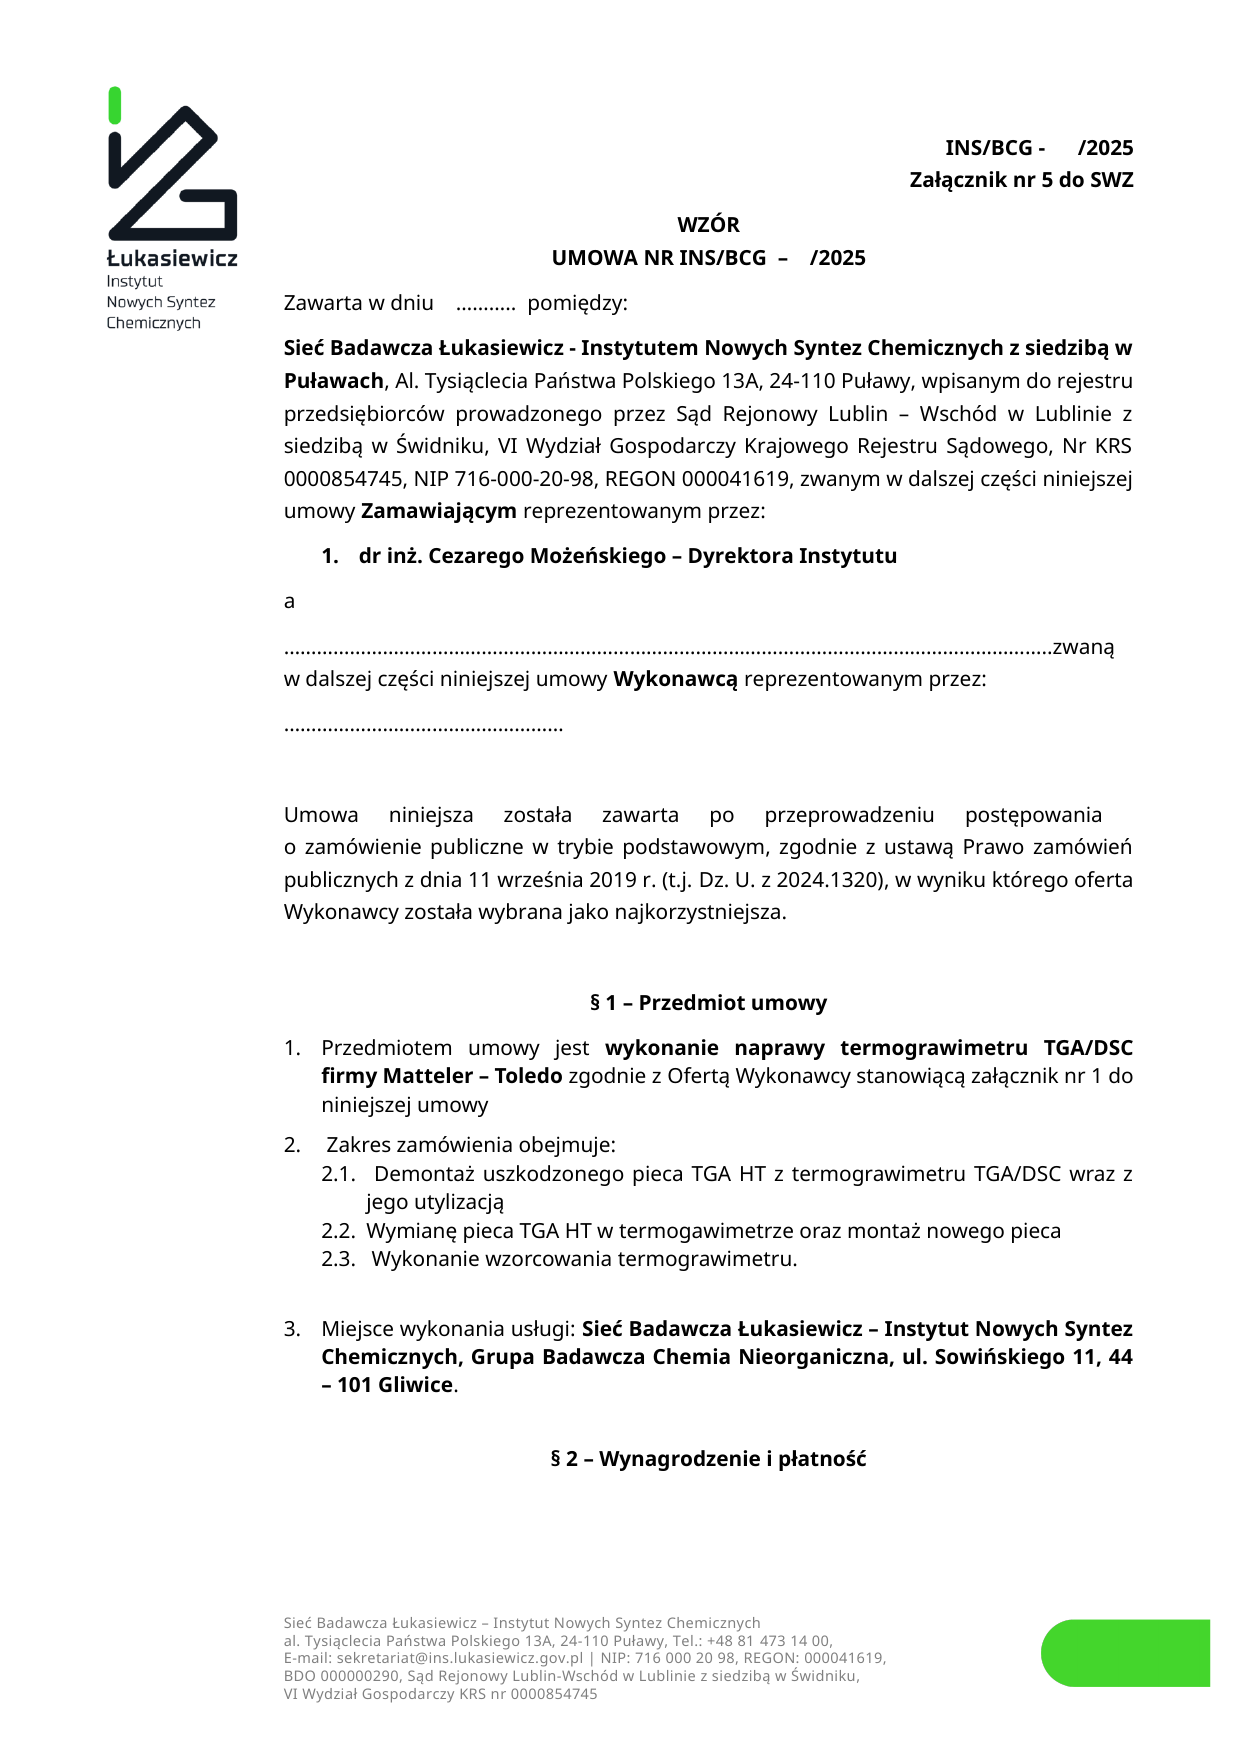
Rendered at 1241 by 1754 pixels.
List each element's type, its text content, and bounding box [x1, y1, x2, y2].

text Załącznik nr 5 do SWZ [505, 166, 1134, 194]
text WZÓR [283, 211, 1134, 239]
list Wykonanie wzorcowania termograwimetru. [321, 1244, 1134, 1273]
text …………………………………………………………………………………………………………………………..zwaną w dalszej części niniejszej umowy Wykonawcą reprezentowanym przez: [283, 632, 1134, 693]
text Sieć Badawcza Łukasiewicz - Instytutem Nowych Syntez Chemicznych z siedzibą w Puławach, Al. Tysiąclecia Państwa Polskiego 13A, 24-110 Puławy, wpisanym do rejestru przedsiębiorców prowadzonego przez Sąd Rejonowy Lublin – Wschód w Lublinie z siedzibą w Świdniku, VI Wydział Gospodarczy Krajowego Rejestru Sądowego, Nr KRS 0000854745, NIP 716-000-20-98, REGON 000041619, zwanym w dalszej części niniejszej umowy Zamawiającym reprezentowanym przez: [283, 333, 1134, 525]
text Zawarta w dniu ……….. pomiędzy: [283, 288, 1134, 317]
picture [0, 0, 280, 382]
text § 1 – Przedmiot umowy [283, 988, 1134, 1016]
list Przedmiotem umowy jest wykonanie naprawy termograwimetru TGA/DSC firmy Matteler – Toledo zgodnie z Ofertą Wykonawcy stanowiącą załącznik nr 1 do niniejszej umowy [283, 1033, 1134, 1118]
list Miejsce wykonania usługi: Sieć Badawcza Łukasiewicz – Instytut Nowych Syntez Chemicznych, Grupa Badawcza Chemia Nieorganiczna, ul. Sowińskiego 11, 44 – 101 Gliwice. [283, 1314, 1134, 1399]
text …………………………………………… [283, 709, 1134, 738]
list Zakres zamówienia obejmuje: [283, 1131, 1134, 1159]
text INS/BCG - /2025 [283, 133, 1134, 161]
list Demontaż uszkodzonego pieca TGA HT z termograwimetru TGA/DSC wraz z jego utylizacją [321, 1159, 1134, 1216]
text UMOWA NR INS/BCG – /2025 [283, 243, 1134, 272]
text § 2 – Wynagrodzenie i płatność [283, 1444, 1134, 1473]
list dr inż. Cezarego Możeńskiego – Dyrektora Instytutu [321, 542, 1134, 570]
text Umowa niniejsza została zawarta po przeprowadzeniu postępowania o zamówienie publiczne w trybie podstawowym, zgodnie z ustawą Prawo zamówień publicznych z dnia 11 września 2019 r. (t.j. Dz. U. z 2024.1320), w wyniku którego oferta Wykonawcy została wybrana jako najkorzystniejsza. [283, 800, 1134, 926]
picture [1037, 1615, 1240, 1754]
text a [283, 587, 1134, 615]
list Wymianę pieca TGA HT w termogawimetrze oraz montaż nowego pieca [321, 1216, 1134, 1244]
